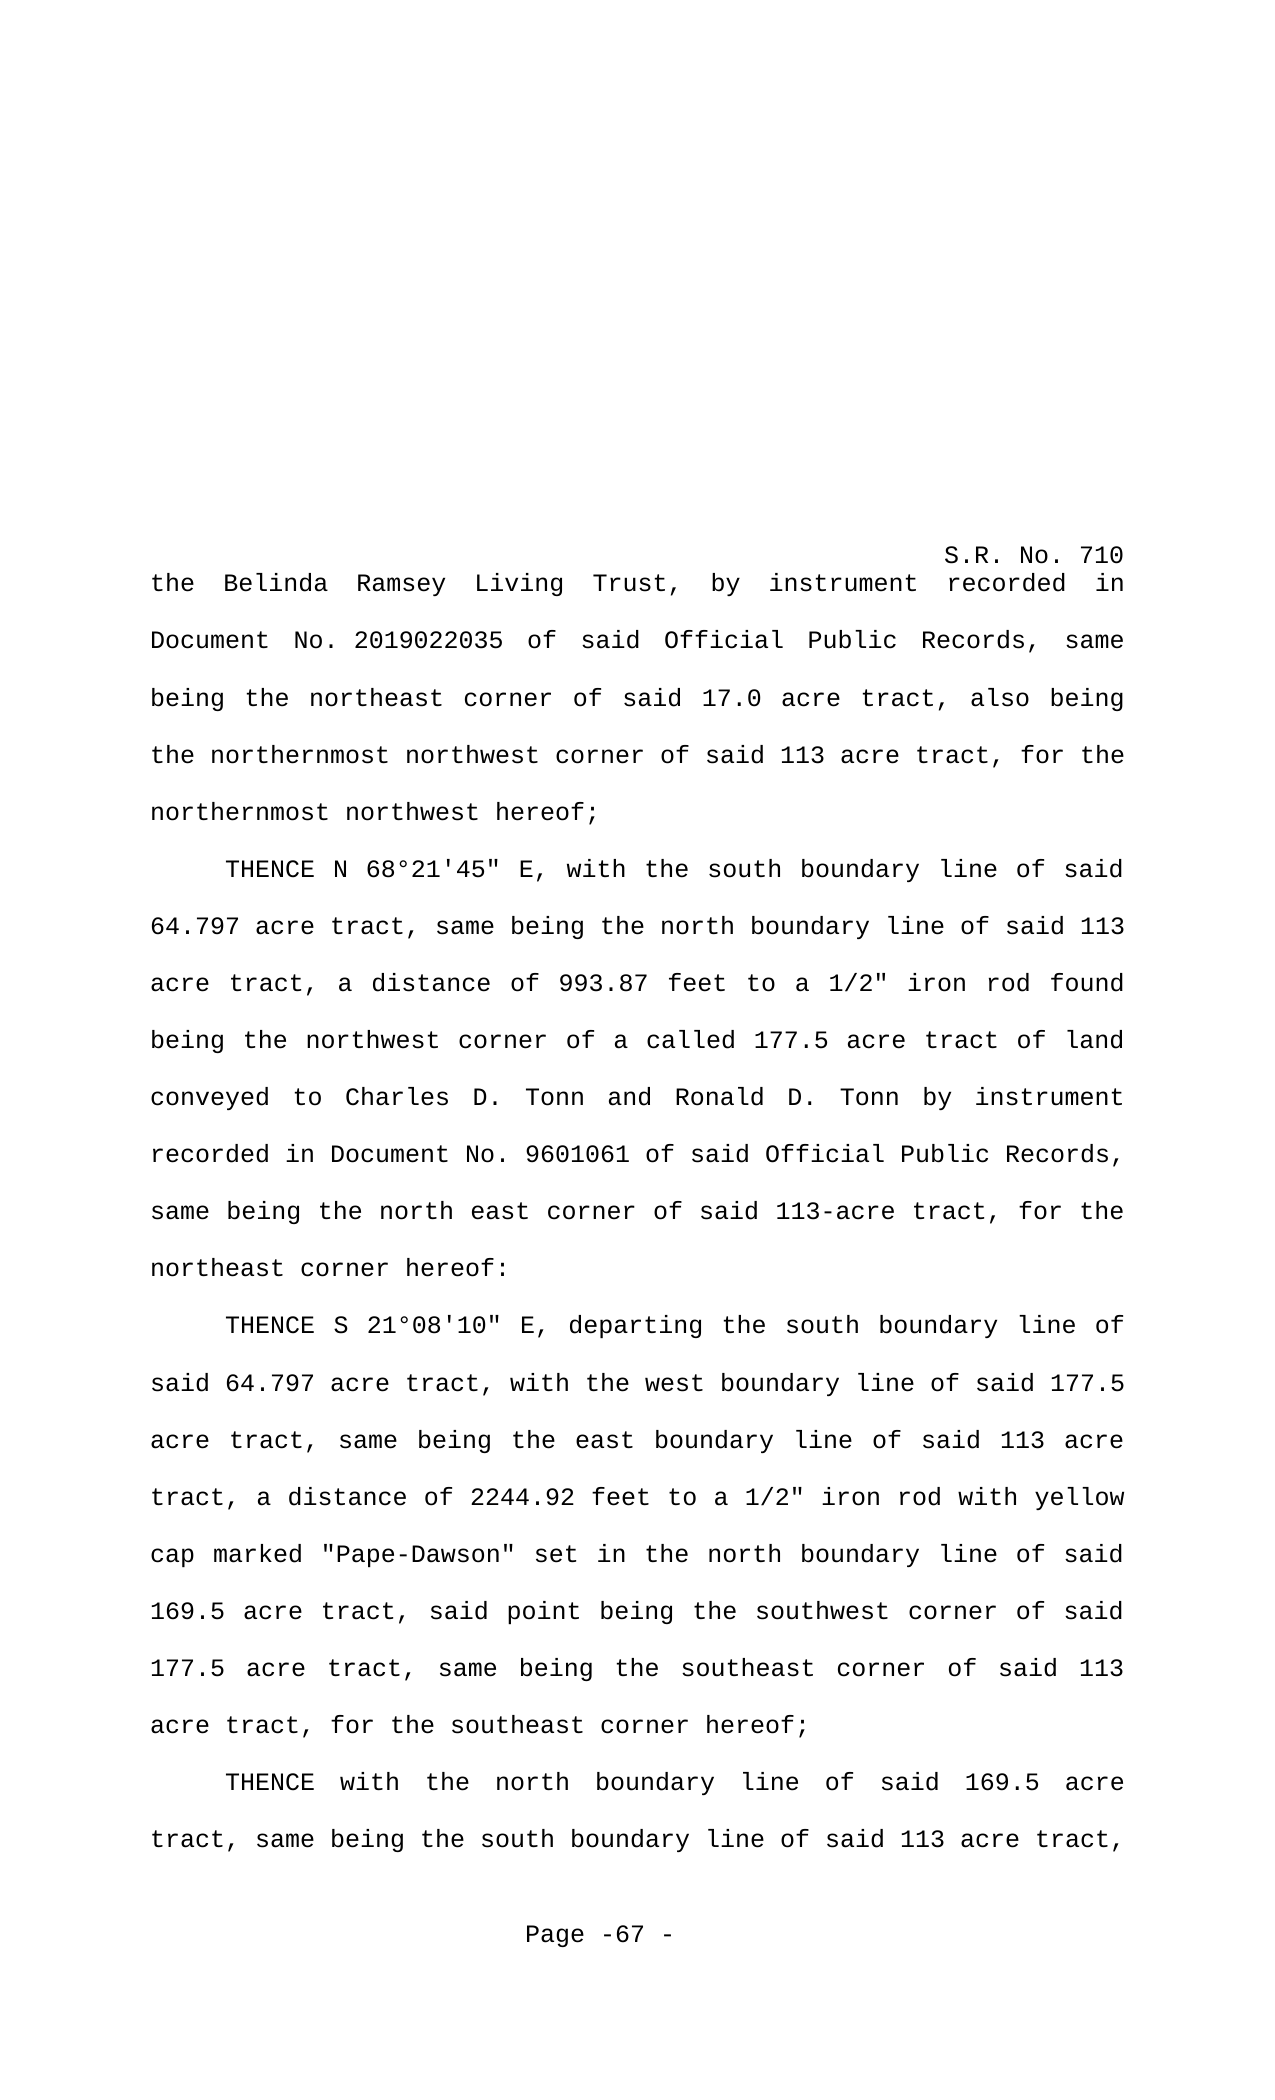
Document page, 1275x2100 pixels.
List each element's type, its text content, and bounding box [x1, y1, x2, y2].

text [150, 571, 1125, 828]
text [150, 1769, 1125, 1855]
text THENCE N 68°21'45" E, with the south boundary line of said 64.797 acre tract, same being the north boundary line of said 113 acre tract, a distance of 993.87 feet to a 1/2" iron rod found being the northwest corner of a called 177.5 acre tract of land conveyed to Charles D. Tonn and Ronald D. Tonn by instrument recorded in Document No. 9601061 of said Official Public Records, same being the north east corner of said 113-acre tract, for the northeast corner hereof: [150, 856, 1125, 1284]
text THENCE S 21°08'10" E, departing the south boundary line of said 64.797 acre tract, with the west boundary line of said 177.5 acre tract, same being the east boundary line of said 113 acre tract, a distance of 2244.92 feet to a 1/2" iron rod with yellow cap marked "Pape-Dawson" set in the north boundary line of said 169.5 acre tract, said point being the southwest corner of said 177.5 acre tract, same being the southeast corner of said 113 acre tract, for the southeast corner hereof; [150, 1313, 1125, 1741]
